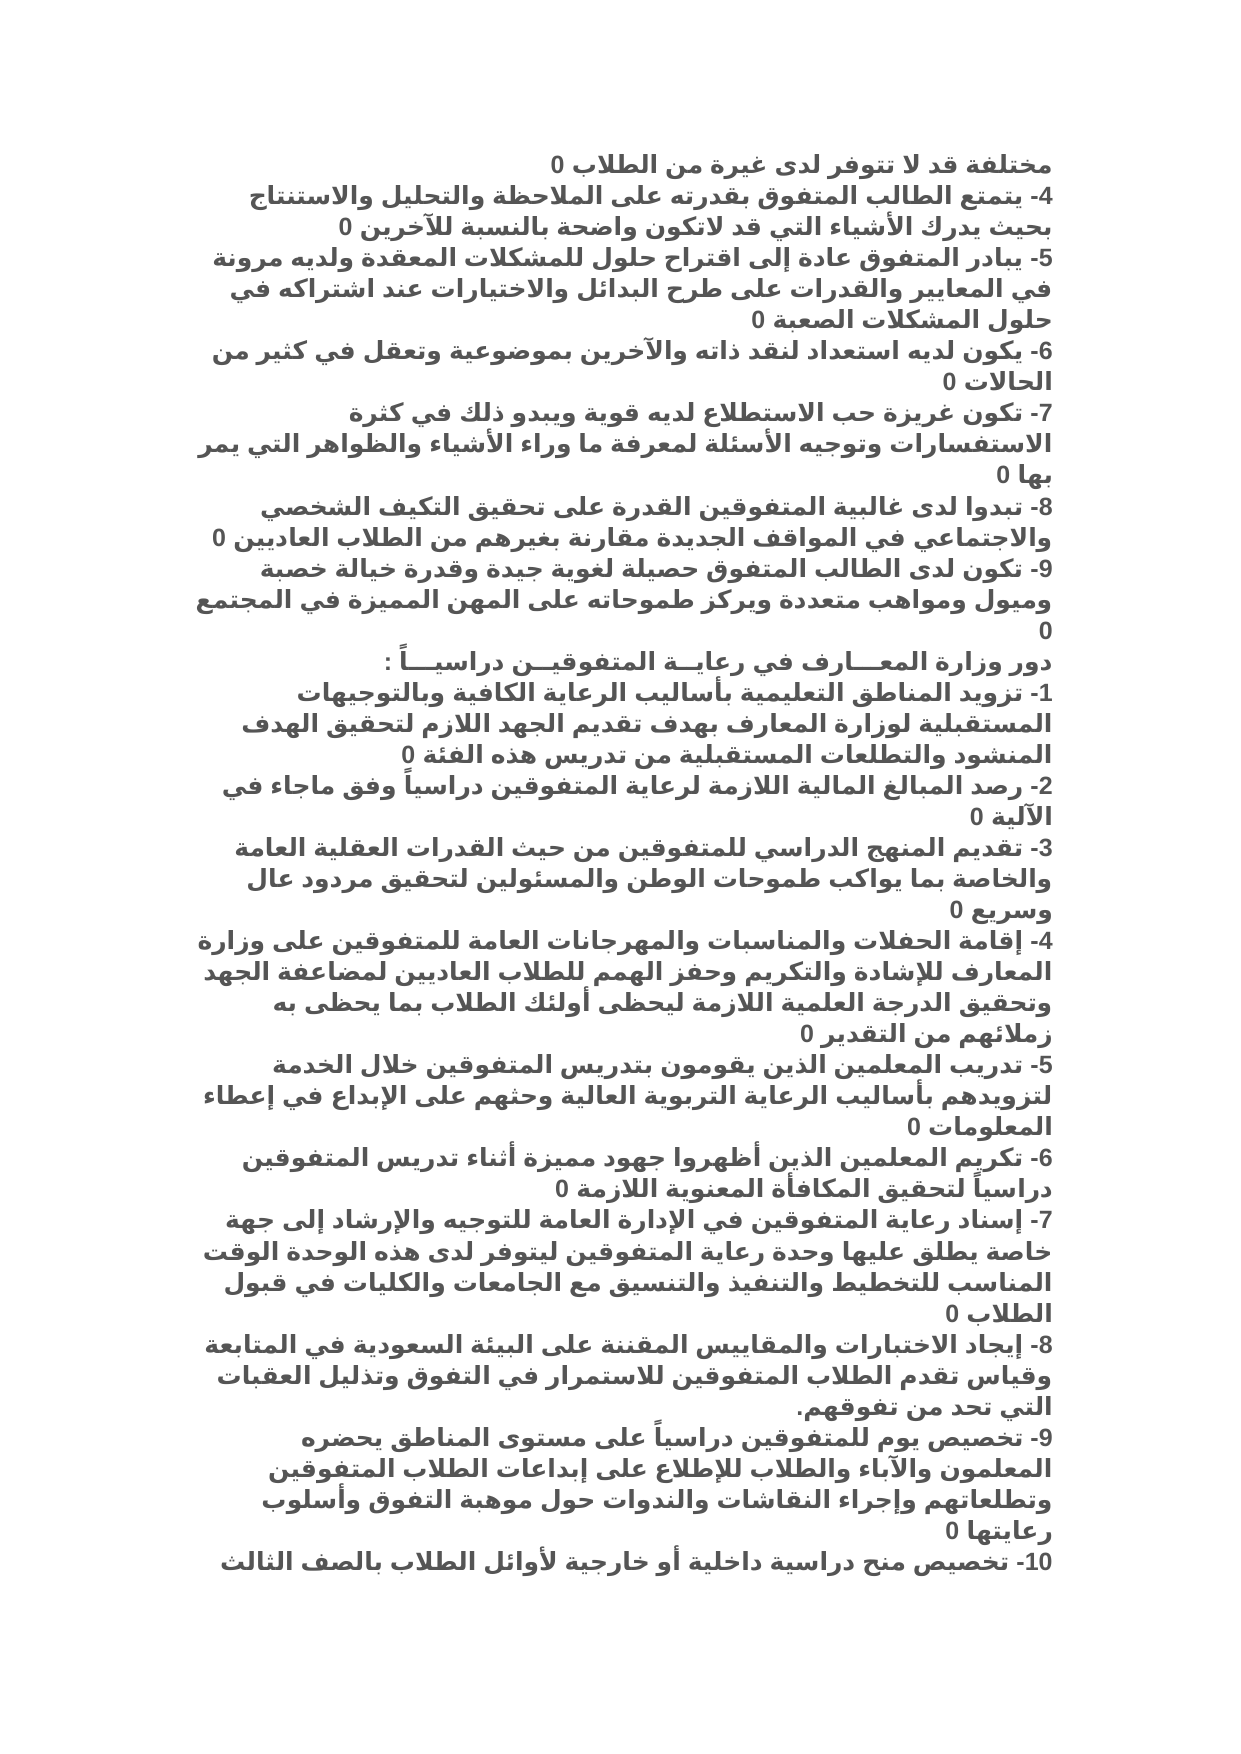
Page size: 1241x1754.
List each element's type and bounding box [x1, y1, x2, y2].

text [187, 150, 1053, 1576]
